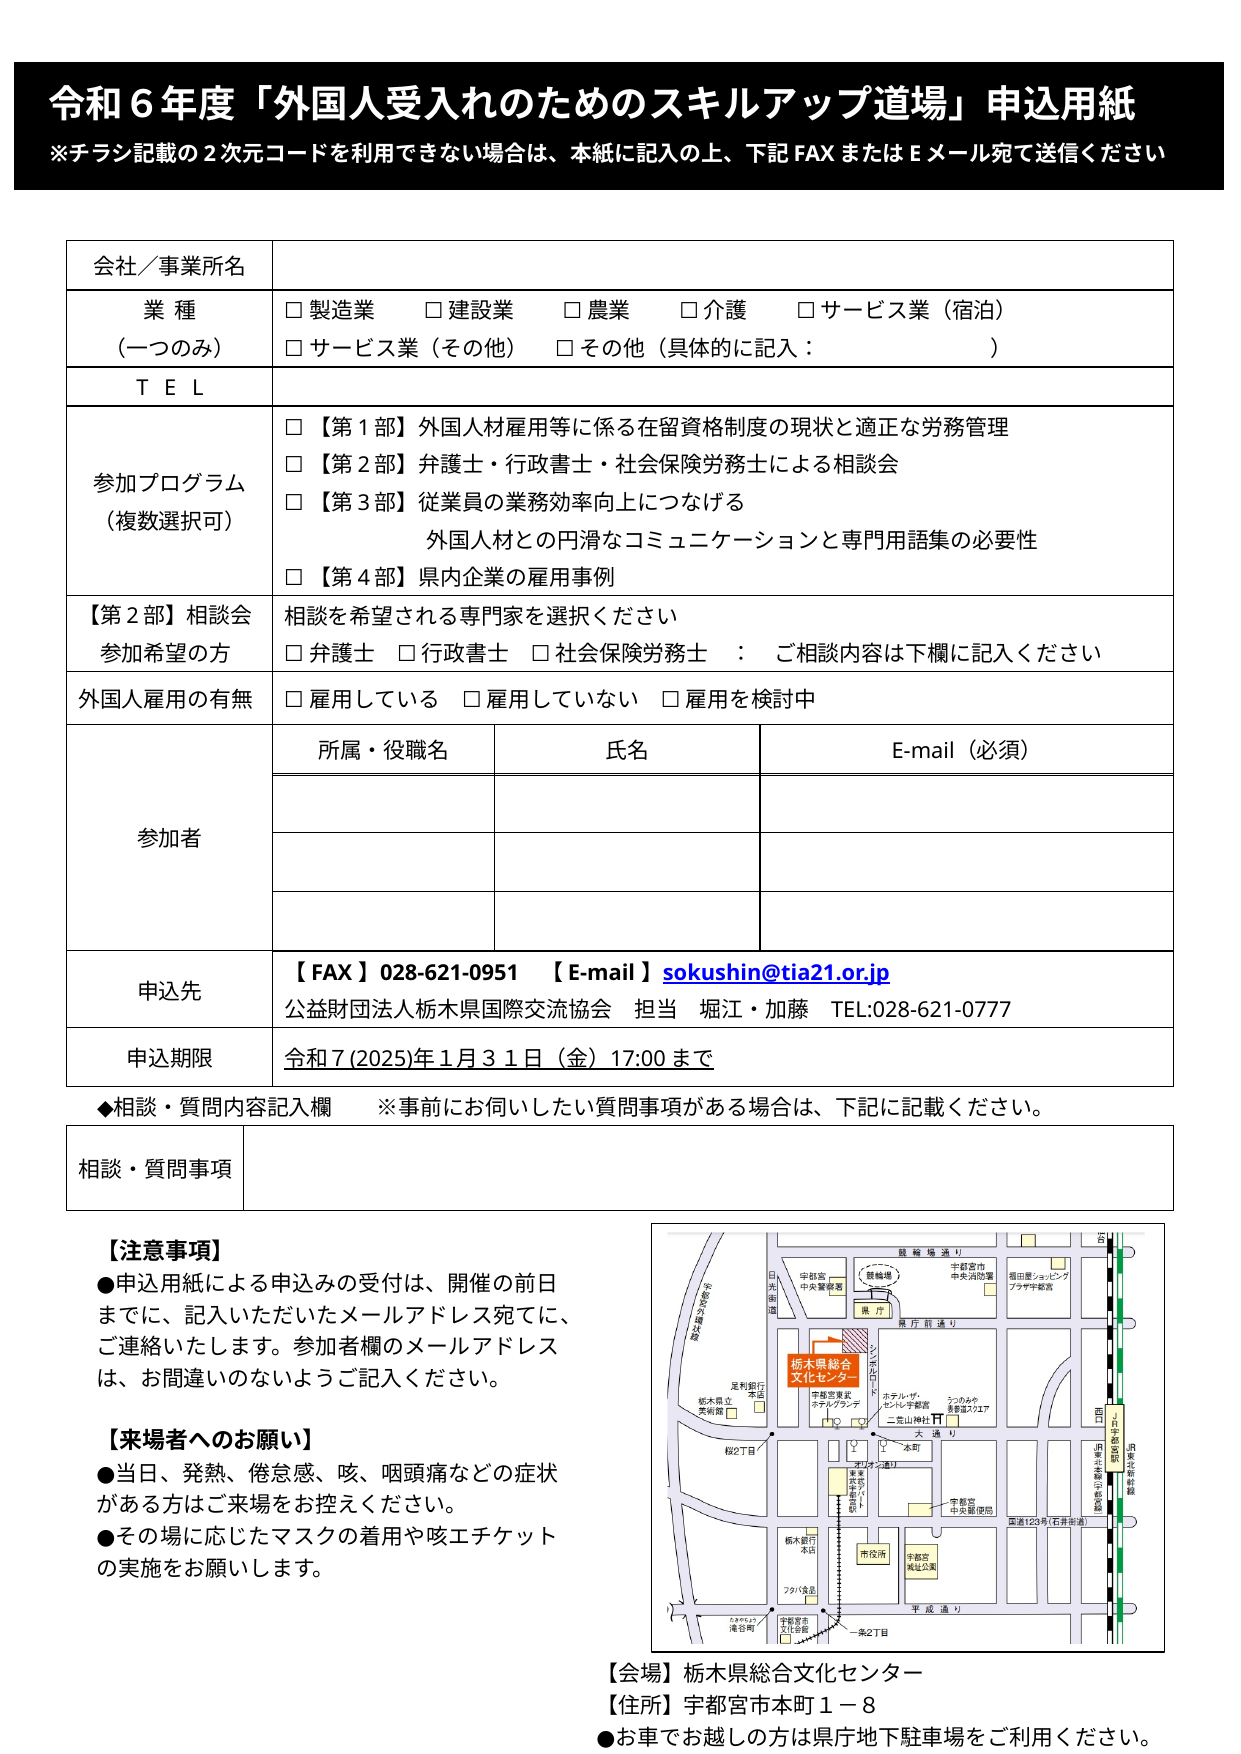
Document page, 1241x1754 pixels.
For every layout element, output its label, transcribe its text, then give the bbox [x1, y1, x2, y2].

table_cell [761, 892, 1173, 950]
table_cell [495, 892, 759, 950]
table_cell [273, 776, 494, 832]
table_cell E-mail（必須） [761, 725, 1173, 773]
picture [666, 1231, 1145, 1644]
table_cell 製造業 建設業 農業 介護 サービス業（宿泊） サービス業（その他） その他（具体的に記入： ） [273, 291, 1173, 366]
table_cell 申込期限 [67, 1028, 272, 1086]
table_cell [273, 892, 494, 950]
table_cell 【第1部】外国人材雇用等に係る在留資格制度の現状と適正な労務管理 【第2部】弁護士・行政書士・社会保険労務士による相談会 【第3部】従業員の業務効率向上につなげる 外国人材との円滑なコミュニケーションと専門用語集の必要性 【第4部】県内企業の雇用事例 [273, 407, 1173, 595]
table_header 会社／事業所名 [67, 241, 272, 288]
table_cell [761, 833, 1173, 891]
table_cell 相談を希望される専門家を選択ください 弁護士 行政書士 社会保険労務士 ： ご相談内容は下欄に記入ください [273, 596, 1173, 671]
table_cell 令和７(2025)年１月３１日（金）17:00まで [273, 1028, 1173, 1086]
table_cell [495, 833, 759, 891]
table_cell [495, 776, 759, 832]
table_cell [761, 776, 1173, 832]
table_cell 【 FAX 】028-621-0951 【 E-mail 】sokushin@tia21.or.jp 公益財団法人栃木県国際交流協会 担当 堀江・加藤 TEL:028-621-0777 [273, 952, 1173, 1027]
table_cell [273, 368, 1173, 405]
table_cell 業 種 （一つのみ） [67, 291, 272, 366]
table_cell 参加プログラム（複数選択可） [67, 407, 272, 595]
table_cell 【第2部】相談会 参加希望の方 [67, 596, 272, 671]
text ◆相談・質問内容記入欄 ※事前にお伺いしたい質問事項がある場合は、下記に記載ください。 [75, 1087, 1165, 1125]
table_cell 申込先 [67, 951, 272, 1027]
table_cell 氏名 [495, 725, 759, 773]
table_cell 参加者 [67, 725, 272, 950]
table_cell [273, 833, 494, 891]
table_header [273, 241, 1173, 288]
table_cell TEL [67, 368, 272, 405]
table_cell 所属・役職名 [273, 725, 494, 773]
table_cell 外国人雇用の有無 [67, 672, 272, 724]
table_header 相談・質問事項 [67, 1126, 243, 1210]
table_cell 雇用している 雇用していない 雇用を検討中 [273, 672, 1173, 724]
table_header [244, 1126, 1173, 1210]
